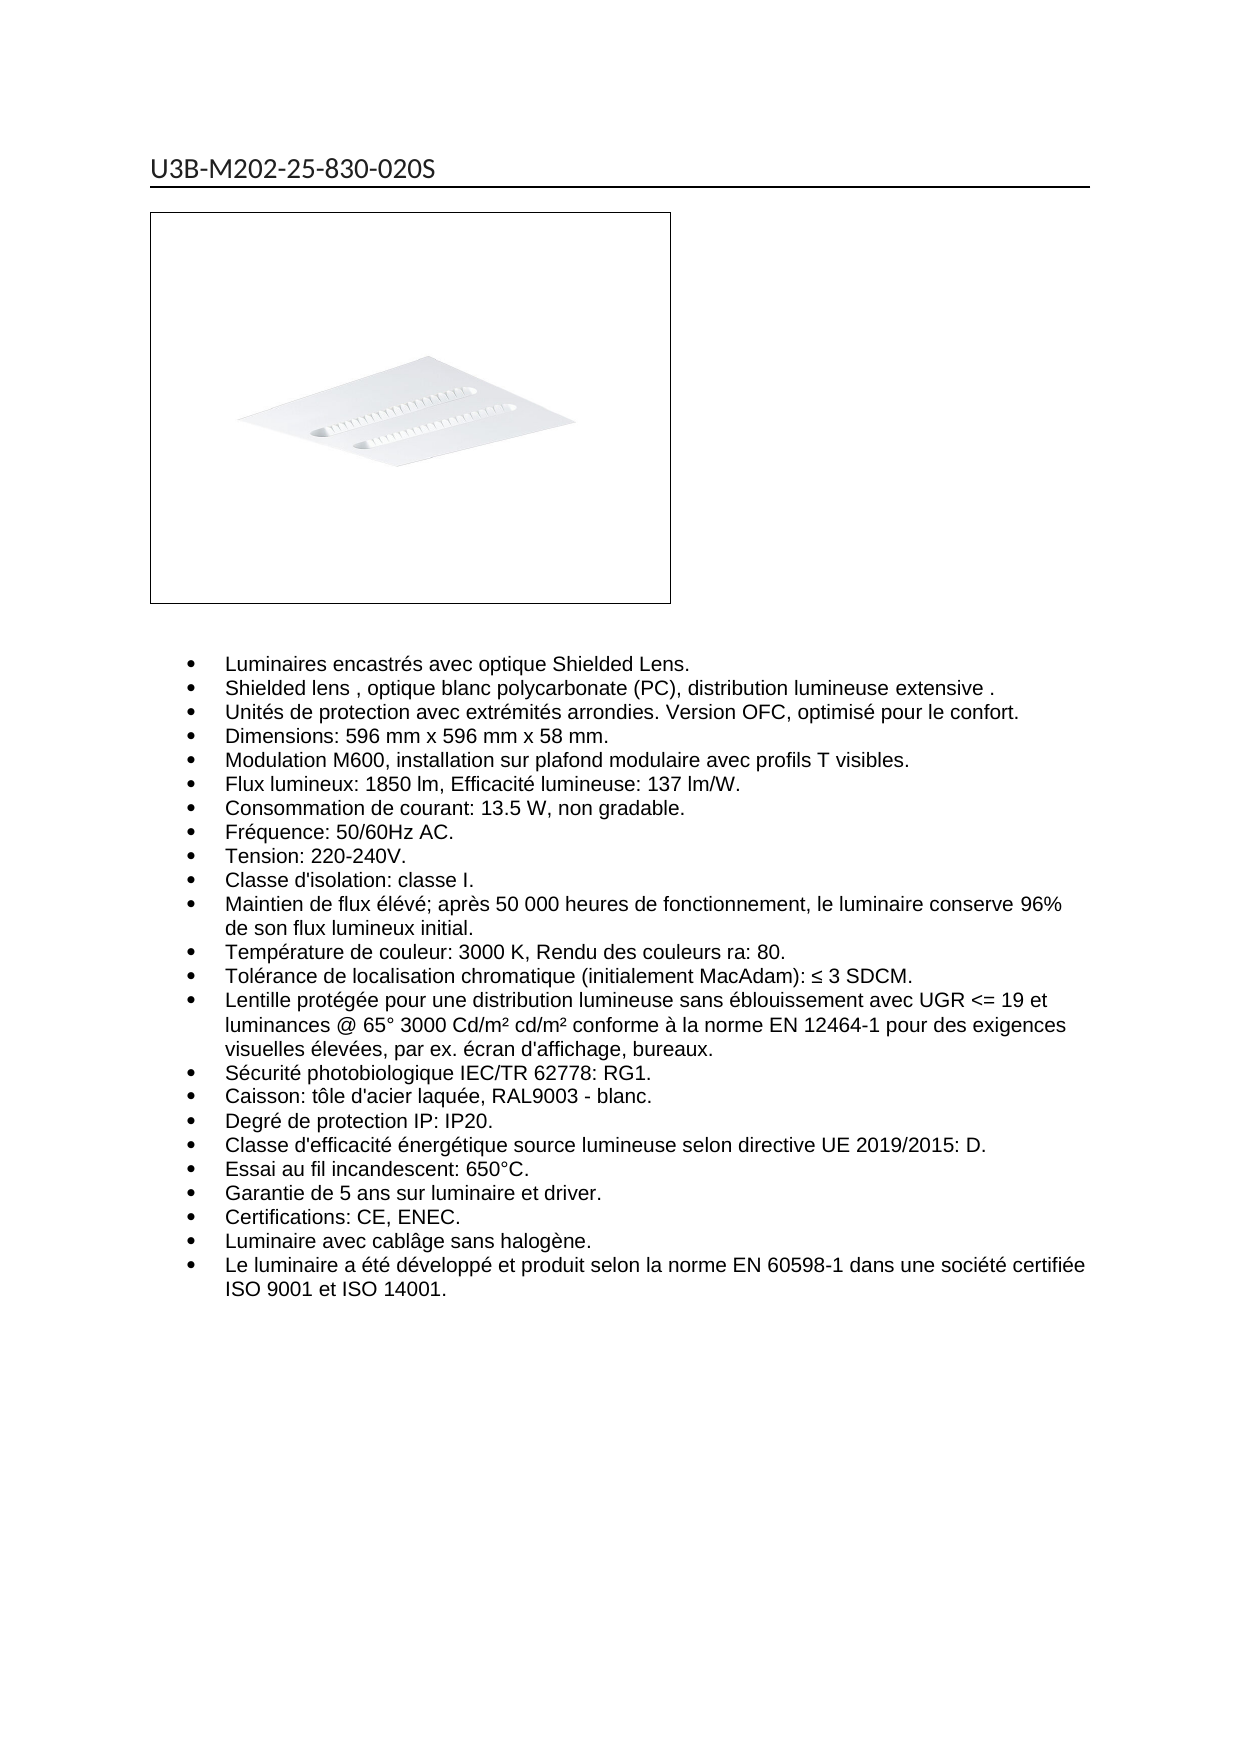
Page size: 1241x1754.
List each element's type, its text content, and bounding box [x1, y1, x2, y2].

list Classe d'efficacité énergétique source lumineuse selon directive UE 2019/2015: D. [187, 1132, 1090, 1157]
list Classe d'isolation: classe I. [187, 868, 1090, 892]
list Garantie de 5 ans sur luminaire et driver. [187, 1181, 1090, 1205]
list Caisson: tôle d'acier laquée, RAL9003 - blanc. [187, 1084, 1090, 1108]
list Certifications: CE, ENEC. [187, 1205, 1090, 1229]
list Sécurité photobiologique IEC/TR 62778: RG1. [187, 1060, 1090, 1084]
text U3B-M202-25-830-020S [150, 150, 1090, 186]
list Lentille protégée pour une distribution lumineuse sans éblouissement avec UGR <= 19 et luminances @ 65° 3000 Cd/m² cd/m² conforme à la norme EN 12464-1 pour des exigences visuelles élevées, par ex. écran d'affichage, bureaux. [187, 988, 1090, 1060]
list Flux lumineux: 1850 lm, Efficacité lumineuse: 137 lm/W. [187, 772, 1090, 796]
list Maintien de flux élévé; après 50 000 heures de fonctionnement, le luminaire conserve 96% de son flux lumineux initial. [187, 892, 1090, 940]
list Degré de protection IP: IP20. [187, 1108, 1090, 1132]
list Le luminaire a été développé et produit selon la norme EN 60598-1 dans une société certifiée ISO 9001 et ISO 14001. [187, 1253, 1090, 1301]
list Consommation de courant: 13.5 W, non gradable. [187, 796, 1090, 820]
list Température de couleur: 3000 K, Rendu des couleurs ra: 80. [187, 940, 1090, 964]
list Fréquence: 50/60Hz AC. [187, 820, 1090, 844]
list Unités de protection avec extrémités arrondies. Version OFC, optimisé pour le confort. [187, 700, 1090, 724]
list Essai au fil incandescent: 650°C. [187, 1157, 1090, 1181]
list Dimensions: 596 mm x 596 mm x 58 mm. [187, 724, 1090, 748]
list Tension: 220-240V. [187, 844, 1090, 868]
picture [151, 213, 670, 603]
list Luminaire avec cablâge sans halogène. [187, 1229, 1090, 1253]
list Modulation M600, installation sur plafond modulaire avec profils T visibles. [187, 748, 1090, 772]
list Tolérance de localisation chromatique (initialement MacAdam): ≤ 3 SDCM. [187, 964, 1090, 988]
list Shielded lens , optique blanc polycarbonate (PC), distribution lumineuse extensive . [187, 676, 1090, 700]
list Luminaires encastrés avec optique Shielded Lens. [187, 652, 1090, 676]
